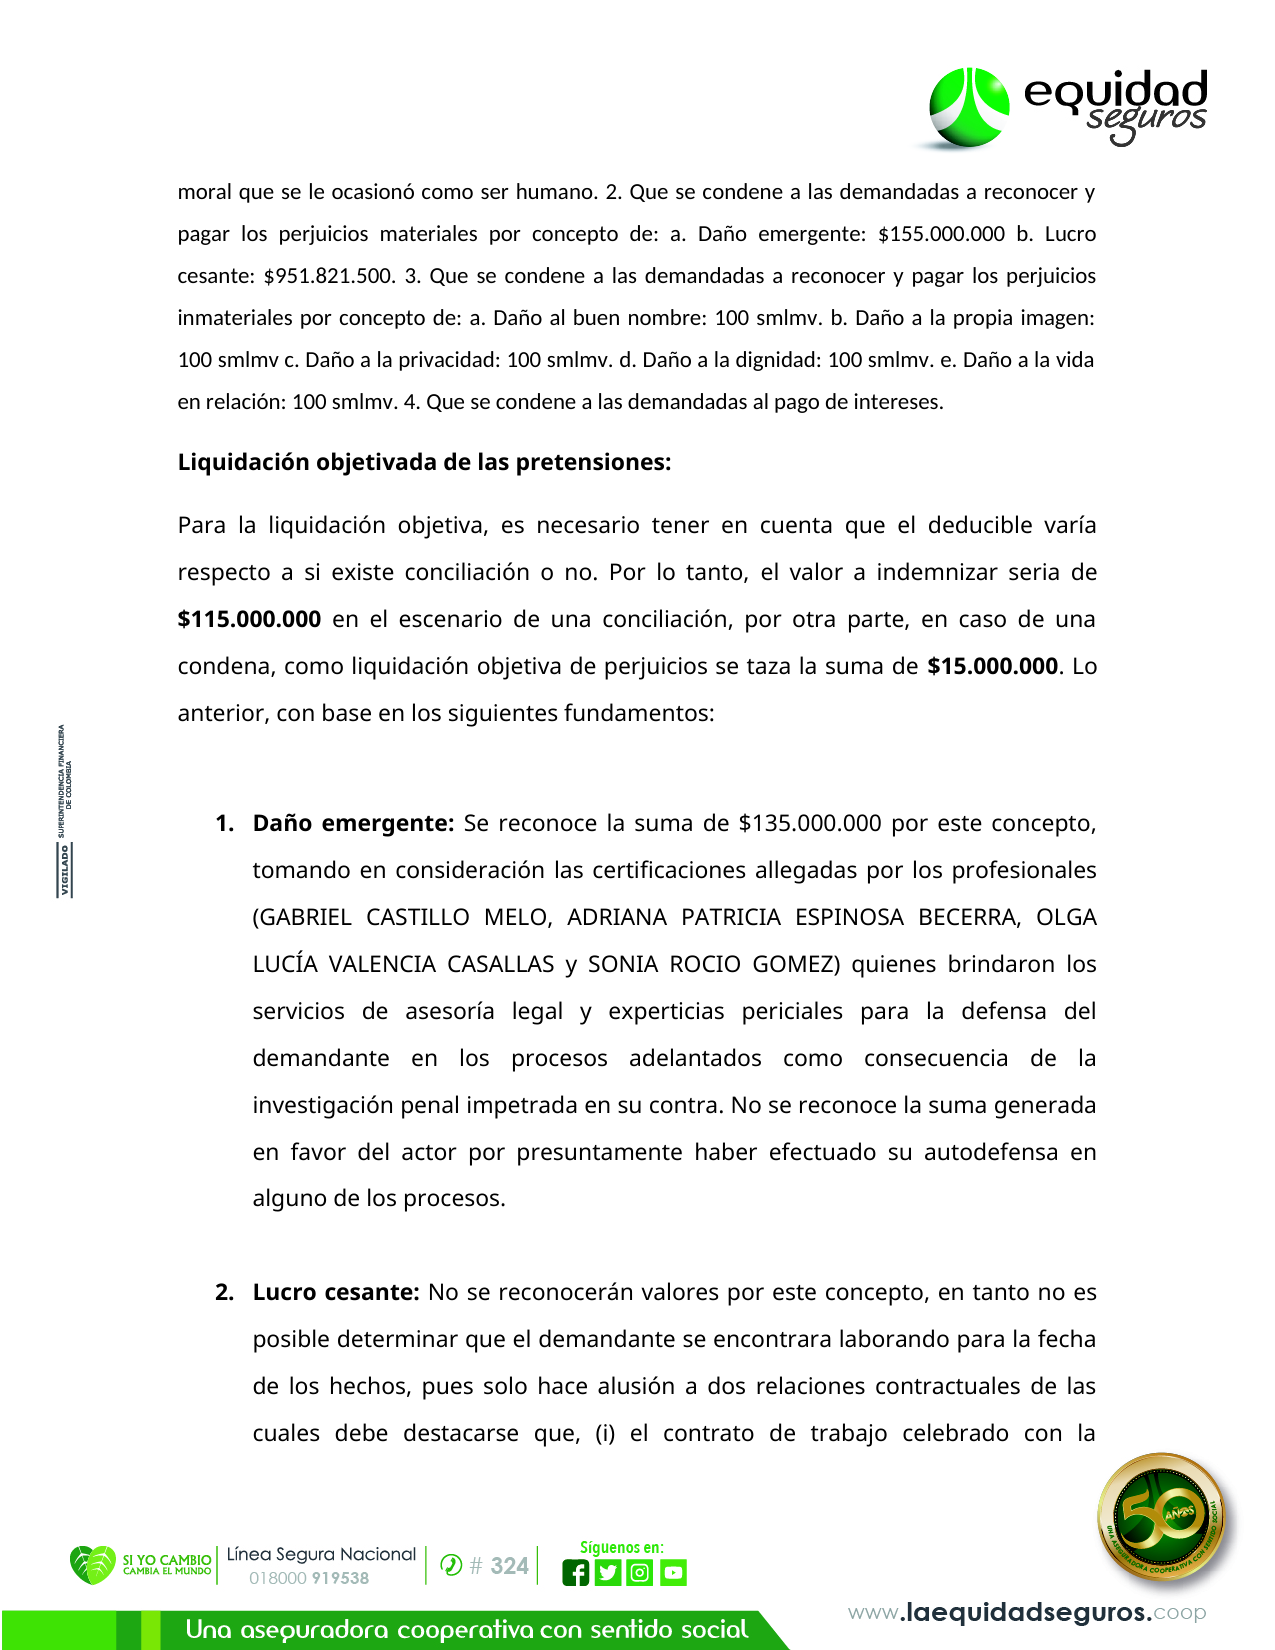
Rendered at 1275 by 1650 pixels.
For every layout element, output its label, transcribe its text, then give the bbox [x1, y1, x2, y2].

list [215, 1276, 1098, 1448]
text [177, 177, 1098, 415]
text Liquidación objetivada de las pretensiones: [177, 446, 1098, 477]
text Para la liquidación objetiva, es necesario tener en cuenta que el deducible varía respecto a si existe conciliación o no. Por lo tanto, el valor a indemnizar seria de $115.000.000 en el escenario de una conciliación, por otra parte, en caso de una condena, como liquidación objetiva de perjuicios se taza la suma de $15.000.000. Lo anterior, con base en los siguientes fundamentos: [177, 509, 1098, 728]
list Daño emergente: Se reconoce la suma de $135.000.000 por este concepto, tomando en consideración las certificaciones allegadas por los profesionales (GABRIEL CASTILLO MELO, ADRIANA PATRICIA ESPINOSA BECERRA, OLGA LUCÍA VALENCIA CASALLAS y SONIA ROCIO GOMEZ) quienes brindaron los servicios de asesoría legal y experticias periciales para la defensa del demandante en los procesos adelantados como consecuencia de la investigación penal impetrada en su contra. No se reconoce la suma generada en favor del actor por presuntamente haber efectuado su autodefensa en alguno de los procesos. [215, 807, 1098, 1213]
picture [1, 1, 1275, 1650]
